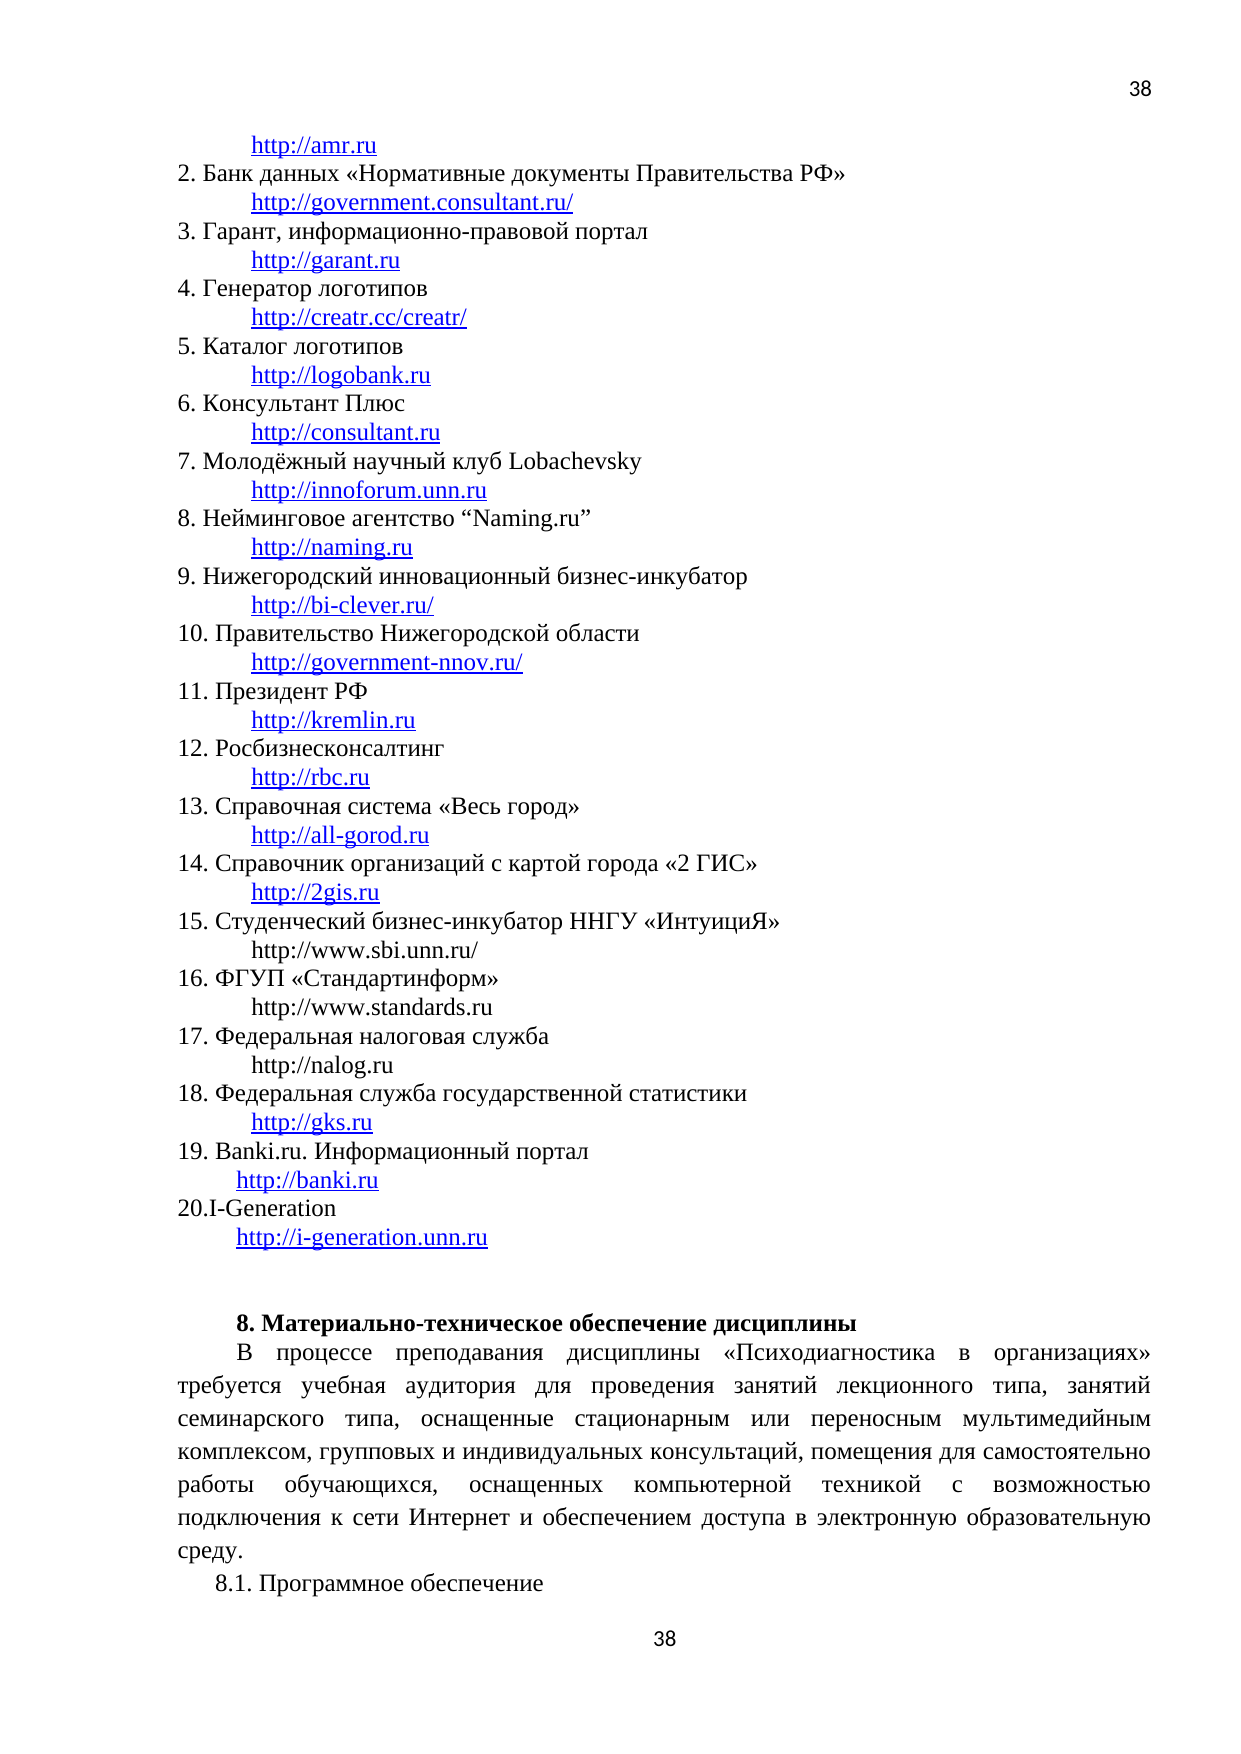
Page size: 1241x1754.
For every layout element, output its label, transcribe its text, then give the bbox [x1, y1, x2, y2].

text 3. Гарант, информационно-правовой портал [177, 216, 1152, 245]
text http://logobank.ru [177, 360, 1152, 388]
text http://gks.ru [177, 1107, 1152, 1136]
text 19. Banki.ru. Информационный портал [177, 1136, 1152, 1165]
text 12. Росбизнесконсалтинг [177, 733, 1152, 762]
text http://innoforum.unn.ru [177, 475, 1152, 503]
text 11. Президент РФ [177, 676, 1152, 705]
text http://www.sbi.unn.ru/ [177, 935, 1152, 963]
text 18. Федеральная служба государственной статистики [177, 1078, 1152, 1107]
text http://www.standards.ru [177, 992, 1152, 1021]
text http://all-gorod.ru [177, 820, 1152, 848]
text http://bi-clever.ru/ [177, 590, 1152, 618]
text 20.I-Generation [177, 1193, 1152, 1222]
text 5. Каталог логотипов [177, 331, 1152, 360]
text http://rbc.ru [177, 762, 1152, 791]
text 8. Материально-техническое обеспечение дисциплины [177, 1308, 1152, 1337]
text 10. Правительство Нижегородской области [177, 618, 1152, 647]
text 17. Федеральная налоговая служба [177, 1021, 1152, 1050]
text 9. Нижегородский инновационный бизнес-инкубатор [177, 561, 1152, 590]
text 2. Банк данных «Нормативные документы Правительства РФ» [177, 158, 1152, 187]
text http://naming.ru [177, 532, 1152, 561]
text http://i-generation.unn.ru [177, 1222, 1152, 1251]
text 13. Справочная система «Весь город» [177, 791, 1152, 820]
text http://kremlin.ru [177, 705, 1152, 733]
text 14. Справочник организаций с картой города «2 ГИС» [177, 848, 1152, 877]
text 8. Нейминговое агентство “Naming.ru” [177, 503, 1152, 532]
text 15. Студенческий бизнес-инкубатор ННГУ «ИнтуициЯ» [177, 906, 1152, 935]
text http://2gis.ru [177, 877, 1152, 906]
text http://government.consultant.ru/ [177, 187, 1152, 216]
text 6. Консультант Плюс [177, 388, 1152, 417]
text http://government-nnov.ru/ [177, 647, 1152, 676]
text http://amr.ru [177, 130, 1152, 158]
text http://creatr.cc/creatr/ [177, 302, 1152, 331]
text 16. ФГУП «Стандартинформ» [177, 963, 1152, 992]
text В процессе преподавания дисциплины «Психодиагностика в организациях» требуется учебная аудитория для проведения занятий лекционного типа, занятий семинарского типа, оснащенные стационарным или переносным мультимедийным комплексом, групповых и индивидуальных консультаций, помещения для самостоятельно работы обучающихся, оснащенных компьютерной техникой с возможностью подключения к сети Интернет и обеспечением доступа в электронную образовательную среду. [177, 1337, 1152, 1564]
text http://nalog.ru [177, 1050, 1152, 1078]
text http://garant.ru [177, 245, 1152, 273]
text http://banki.ru [177, 1165, 1152, 1193]
text 4. Генератор логотипов [177, 273, 1152, 302]
text http://consultant.ru [177, 417, 1152, 446]
text 8.1. Программное обеспечение [177, 1568, 1152, 1597]
text 7. Молодёжный научный клуб Lobachevsky [177, 446, 1152, 475]
